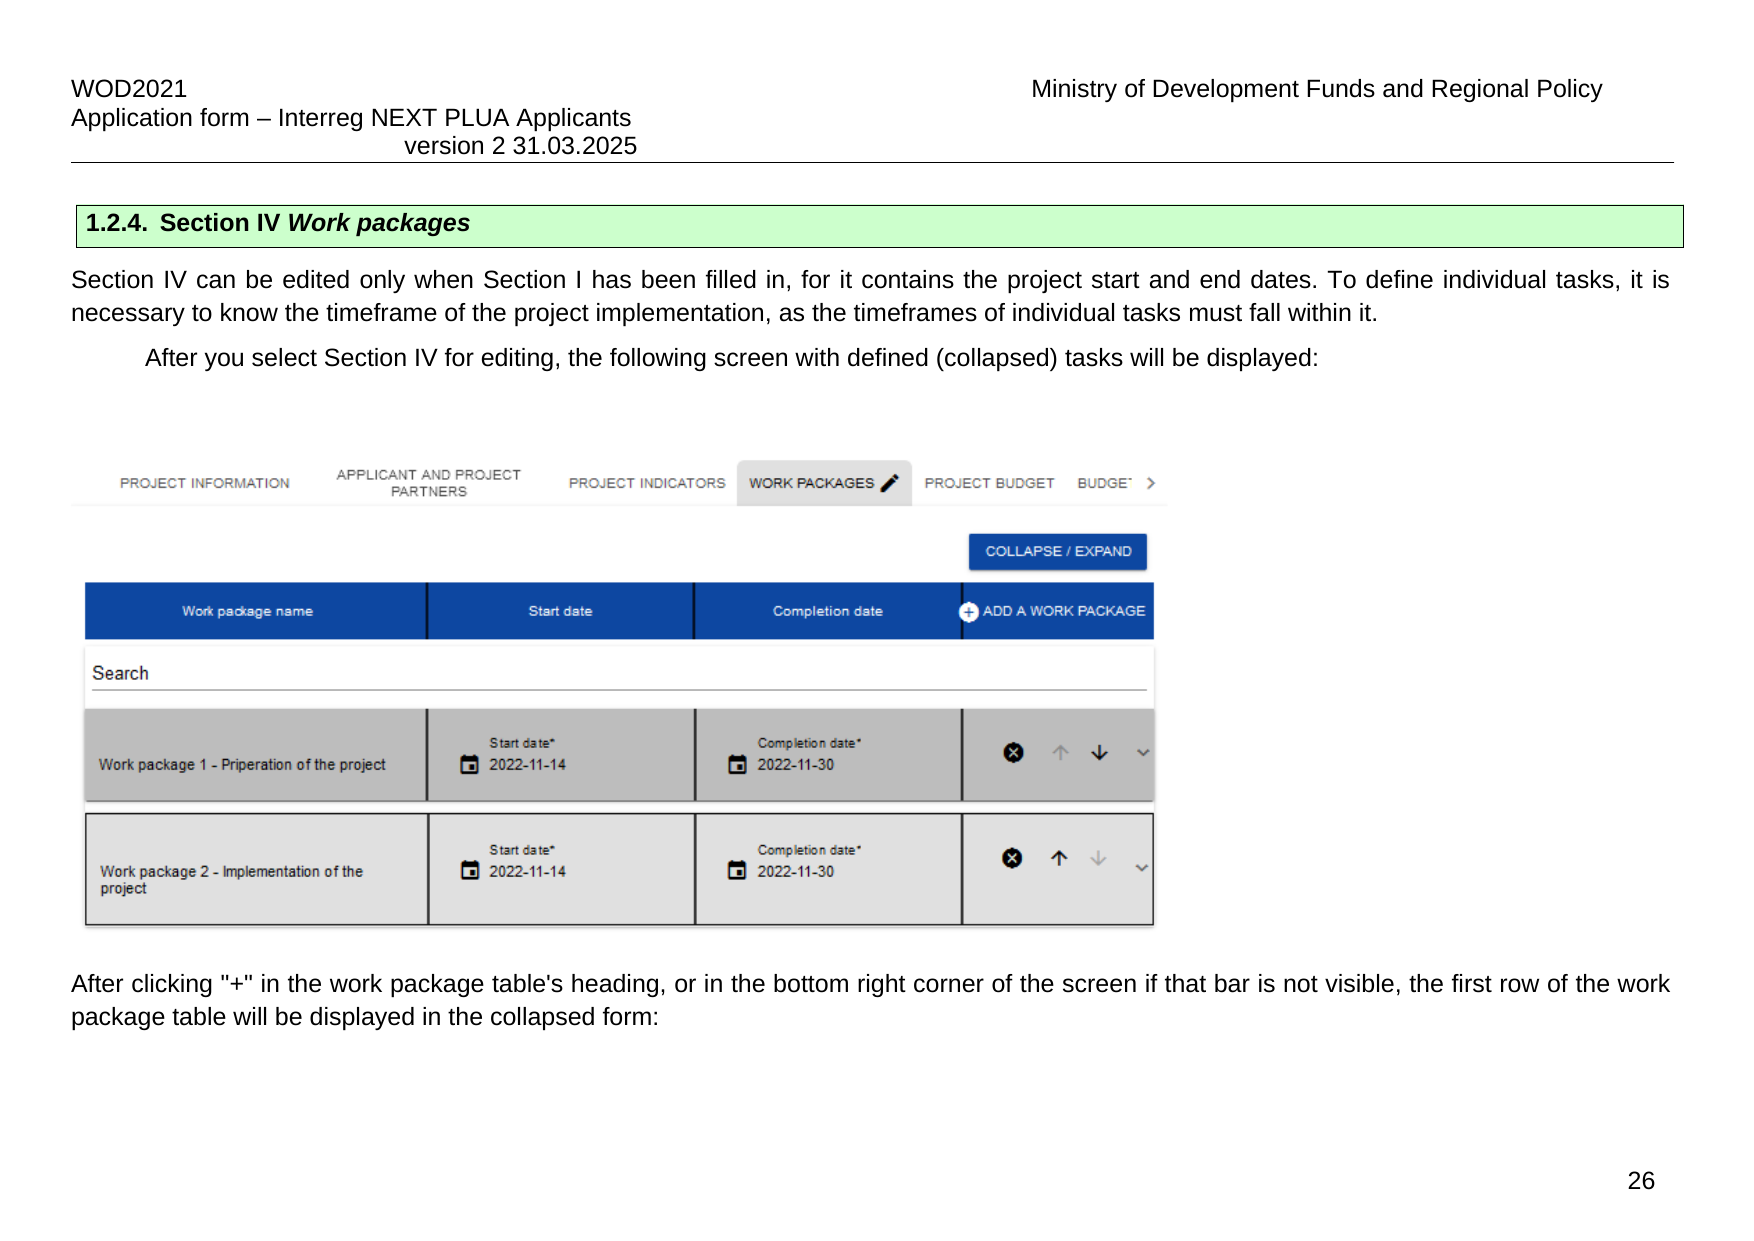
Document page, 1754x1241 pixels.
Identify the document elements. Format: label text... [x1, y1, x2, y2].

text After you select Section IV for editing, the following screen with defined (collapsed) tasks will be displayed: [71, 343, 1674, 372]
text After clicking "+" in the work package table's heading, or in the bottom right corner of the screen if that bar is not visible, the first row of the work package table will be displayed in the collapsed form: [71, 969, 1674, 1031]
subtitle Section IV Work packages [77, 206, 1683, 247]
picture [70, 434, 1168, 952]
text Section IV can be edited only when Section I has been filled in, for it contains the project start and end dates. To define individual tasks, it is necessary to know the timeframe of the project implementation, as the timeframes of individual tasks must fall within it. [71, 264, 1674, 326]
